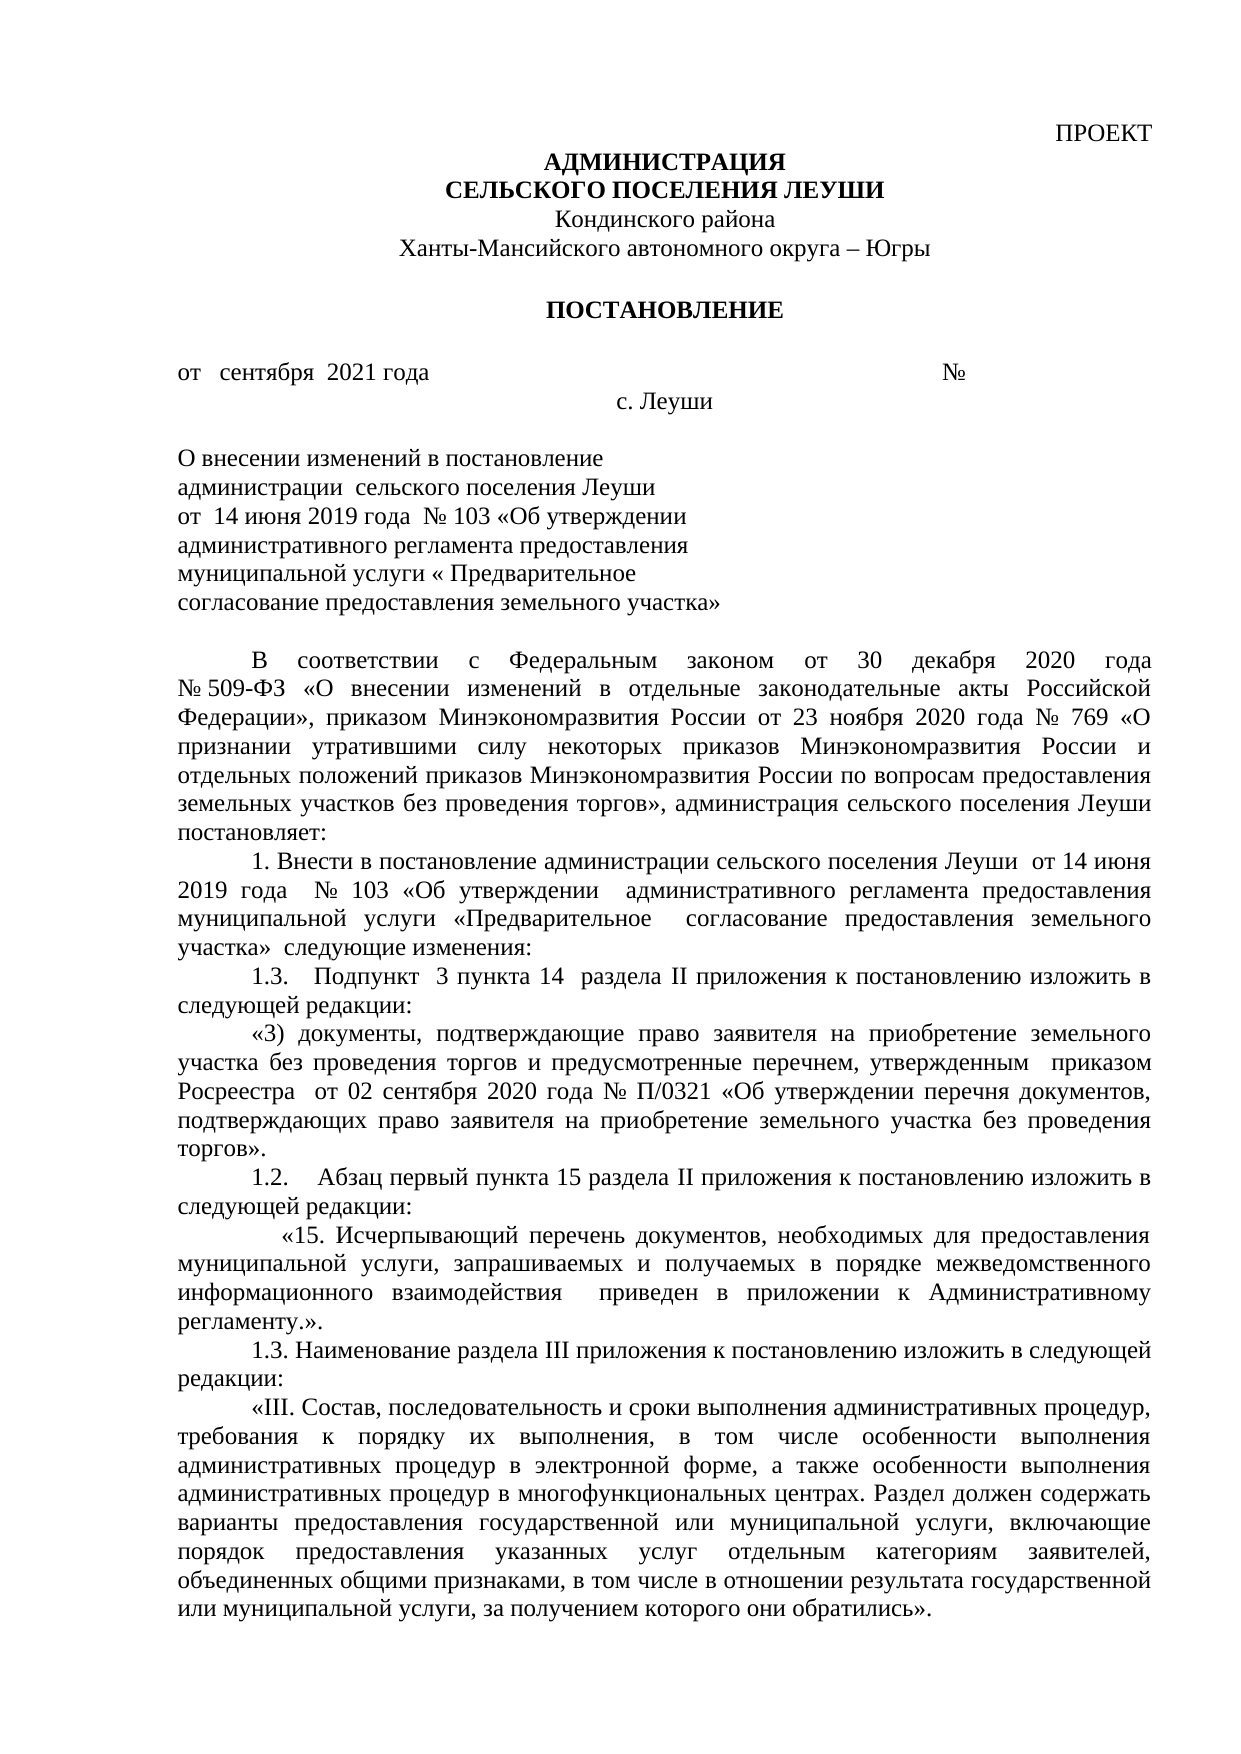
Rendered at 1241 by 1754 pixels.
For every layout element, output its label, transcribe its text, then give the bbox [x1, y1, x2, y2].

text ПОСТАНОВЛЕНИЕ [177, 295, 1152, 324]
text В соответствии с Федеральным законом от 30 декабря 2020 года № 509-ФЗ «О внесении изменений в отдельные законодательные акты Российской Федерации», приказом Минэкономразвития России от 23 ноября 2020 года № 769 «О признании утратившими силу некоторых приказов Минэкономразвития России и отдельных положений приказов Минэкономразвития России по вопросам предоставления земельных участков без проведения торгов», администрация сельского поселения Леуши постановляет: [177, 645, 1152, 846]
text ПРОЕКТ [177, 118, 1152, 147]
text 1.3. Наименование раздела III приложения к постановлению изложить в следующей редакции: [177, 1335, 1152, 1392]
text АДМИНИСТРАЦИЯ [177, 147, 1152, 176]
text «3) документы, подтверждающие право заявителя на приобретение земельного участка без проведения торгов и предусмотренные перечнем, утвержденным приказом Росреестра от 02 сентября 2020 года № П/0321 «Об утверждении перечня документов, подтверждающих право заявителя на приобретение земельного участка без проведения торгов». [177, 1018, 1152, 1076]
text О внесении изменений в постановление [177, 443, 1152, 472]
text административного регламента предоставления [177, 530, 1152, 558]
text Кондинского района [177, 204, 1152, 233]
text «15. Исчерпывающий перечень документов, необходимых для предоставления муниципальной услуги, запрашиваемых и получаемых в порядке межведомственного информационного взаимодействия приведен в приложении к Административному регламенту.». [177, 1220, 1152, 1335]
text от 14 июня 2019 года № 103 «Об утверждении [177, 501, 1152, 530]
text «3) документы, подтверждающие право заявителя на приобретение земельного участка без проведения торгов и предусмотренные перечнем, утвержденным приказом Росреестра от 02 сентября 2020 года № П/0321 «Об утверждении перечня документов, подтверждающих право заявителя на приобретение земельного участка без проведения торгов». [177, 1133, 1152, 1162]
text администрации сельского поселения Леуши [177, 472, 1152, 501]
text 1.3. Подпункт 3 пункта 14 раздела II приложения к постановлению изложить в следующей редакции: [177, 961, 1152, 1018]
text муниципальной услуги « Предварительное [177, 558, 1152, 587]
text 1. Внести в постановление администрации сельского поселения Леуши от 14 июня 2019 года № 103 «Об утверждении административного регламента предоставления муниципальной услуги «Предварительное согласование предоставления земельного участка» следующие изменения: [177, 846, 1152, 961]
text 1.2. Абзац первый пункта 15 раздела II приложения к постановлению изложить в следующей редакции: [177, 1162, 1152, 1220]
text согласование предоставления земельного участка» [177, 587, 1152, 616]
text от сентября 2021 года № [177, 357, 1152, 386]
text «III. Состав, последовательность и сроки выполнения административных процедур, требования к порядку их выполнения, в том числе особенности выполнения административных процедур в электронной форме, а также особенности выполнения административных процедур в многофункциональных центрах. Раздел должен содержать варианты предоставления государственной или муниципальной услуги, включающие порядок предоставления указанных услуг отдельным категориям заявителей, объединенных общими признаками, в том числе в отношении результата государственной или муниципальной услуги, за получением которого они обратились». [177, 1392, 1152, 1622]
text Ханты-Мансийского автономного округа – Югры [177, 233, 1152, 262]
text с. Леуши [177, 386, 1152, 415]
text СЕЛЬСКОГО ПОСЕЛЕНИЯ ЛЕУШИ [177, 176, 1152, 204]
